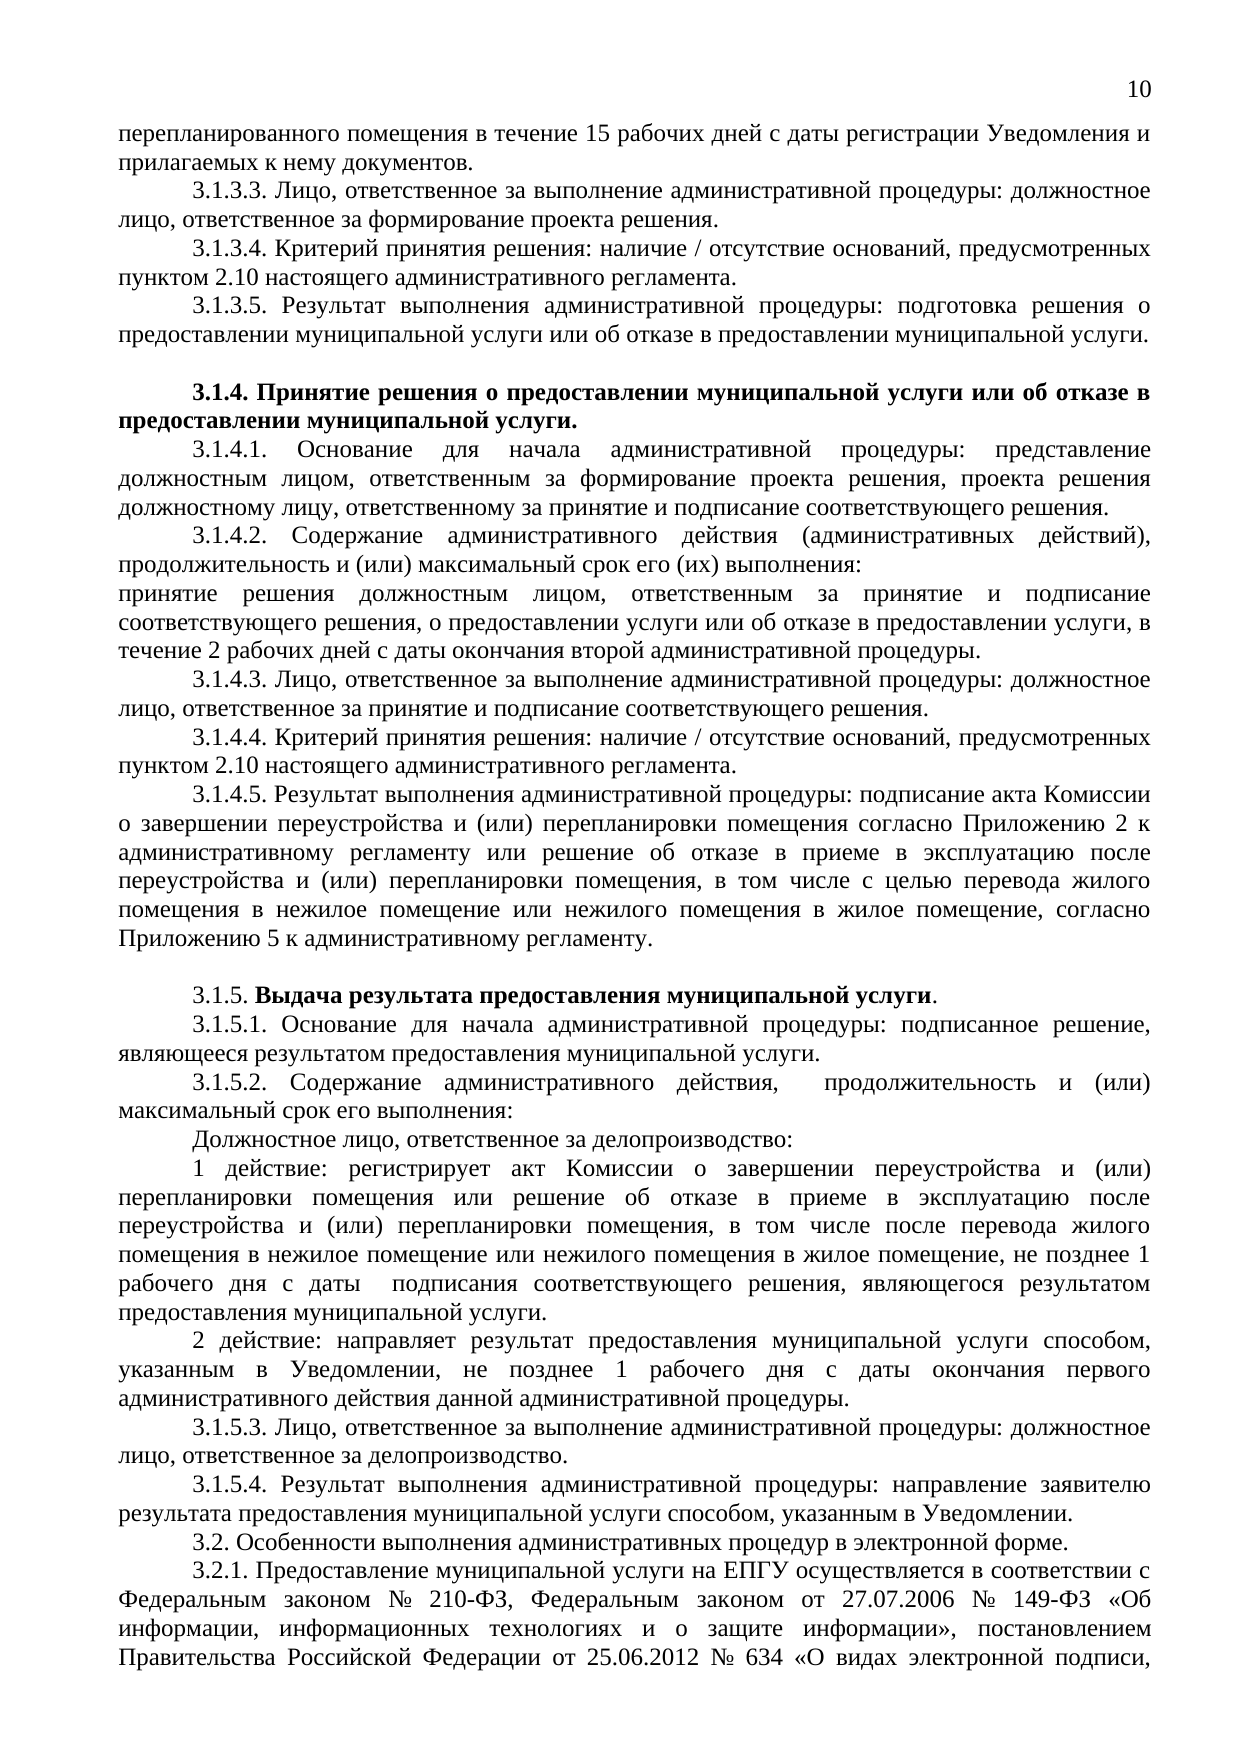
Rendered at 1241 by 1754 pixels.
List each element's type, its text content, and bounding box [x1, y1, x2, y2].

text 3.2. Особенности выполнения административных процедур в электронной форме. [118, 1527, 1152, 1556]
text 3.1.5.3. Лицо, ответственное за выполнение административной процедуры: должностное лицо, ответственное за делопроизводство. [118, 1412, 1152, 1469]
text 3.1.3.3. Лицо, ответственное за выполнение административной процедуры: должностное лицо, ответственное за формирование проекта решения. [118, 176, 1152, 233]
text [118, 118, 1152, 176]
text 3.1.3.5. Результат выполнения административной процедуры: подготовка решения о предоставлении муниципальной услуги или об отказе в предоставлении муниципальной услуги. [118, 291, 1152, 348]
text 3.1.4.3. Лицо, ответственное за выполнение административной процедуры: должностное лицо, ответственное за принятие и подписание соответствующего решения. [118, 664, 1152, 722]
text 3.1.5.2. Содержание административного действия, продолжительность и (или) максимальный срок его выполнения: [118, 1067, 1152, 1124]
text Должностное лицо, ответственное за делопроизводство: [118, 1124, 1152, 1153]
text 2 действие: направляет результат предоставления муниципальной услуги способом, указанным в Уведомлении, не позднее 1 рабочего дня с даты окончания первого административного действия данной административной процедуры. [118, 1326, 1152, 1412]
title 3.1.4.1. Основание для начала административной процедуры: представление должностным лицом, ответственным за формирование проекта решения, проекта решения должностному лицу, ответственному за принятие и подписание соответствующего решения. [118, 434, 1152, 521]
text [118, 1556, 1152, 1671]
title 3.1.4. Принятие решения о предоставлении муниципальной услуги или об отказе в предоставлении муниципальной услуги. [118, 377, 1152, 434]
text принятие решения должностным лицом, ответственным за принятие и подписание соответствующего решения, о предоставлении услуги или об отказе в предоставлении услуги, в течение 2 рабочих дней с даты окончания второй административной процедуры. [118, 578, 1152, 664]
text 3.1.3.4. Критерий принятия решения: наличие / отсутствие оснований, предусмотренных пунктом 2.10 настоящего административного регламента. [118, 233, 1152, 291]
text 3.1.5.1. Основание для начала административной процедуры: подписанное решение, являющееся результатом предоставления муниципальной услуги. [118, 1009, 1152, 1067]
title 3.1.5.4. Результат выполнения административной процедуры: направление заявителю результата предоставления муниципальной услуги способом, указанным в Уведомлении. [118, 1469, 1152, 1527]
text 3.1.4.4. Критерий принятия решения: наличие / отсутствие оснований, предусмотренных пунктом 2.10 настоящего административного регламента. [118, 722, 1152, 779]
text 3.1.4.5. Результат выполнения административной процедуры: подписание акта Комиссии о завершении переустройства и (или) перепланировки помещения согласно Приложению 2 к административному регламенту или решение об отказе в приеме в эксплуатацию после переустройства и (или) перепланировки помещения, в том числе с целью перевода жилого помещения в нежилое помещение или нежилого помещения в жилое помещение, согласно Приложению 5 к административному регламенту. [118, 779, 1152, 952]
text 1 действие: регистрирует акт Комиссии о завершении переустройства и (или) перепланировки помещения или решение об отказе в приеме в эксплуатацию после переустройства и (или) перепланировки помещения, в том числе после перевода жилого помещения в нежилое помещение или нежилого помещения в жилое помещение, не позднее 1 рабочего дня с даты подписания соответствующего решения, являющегося результатом предоставления муниципальной услуги. [118, 1153, 1152, 1326]
text 3.1.4.2. Содержание административного действия (административных действий), продолжительность и (или) максимальный срок его (их) выполнения: [118, 521, 1152, 578]
text 3.1.5. Выдача результата предоставления муниципальной услуги. [118, 981, 1152, 1009]
